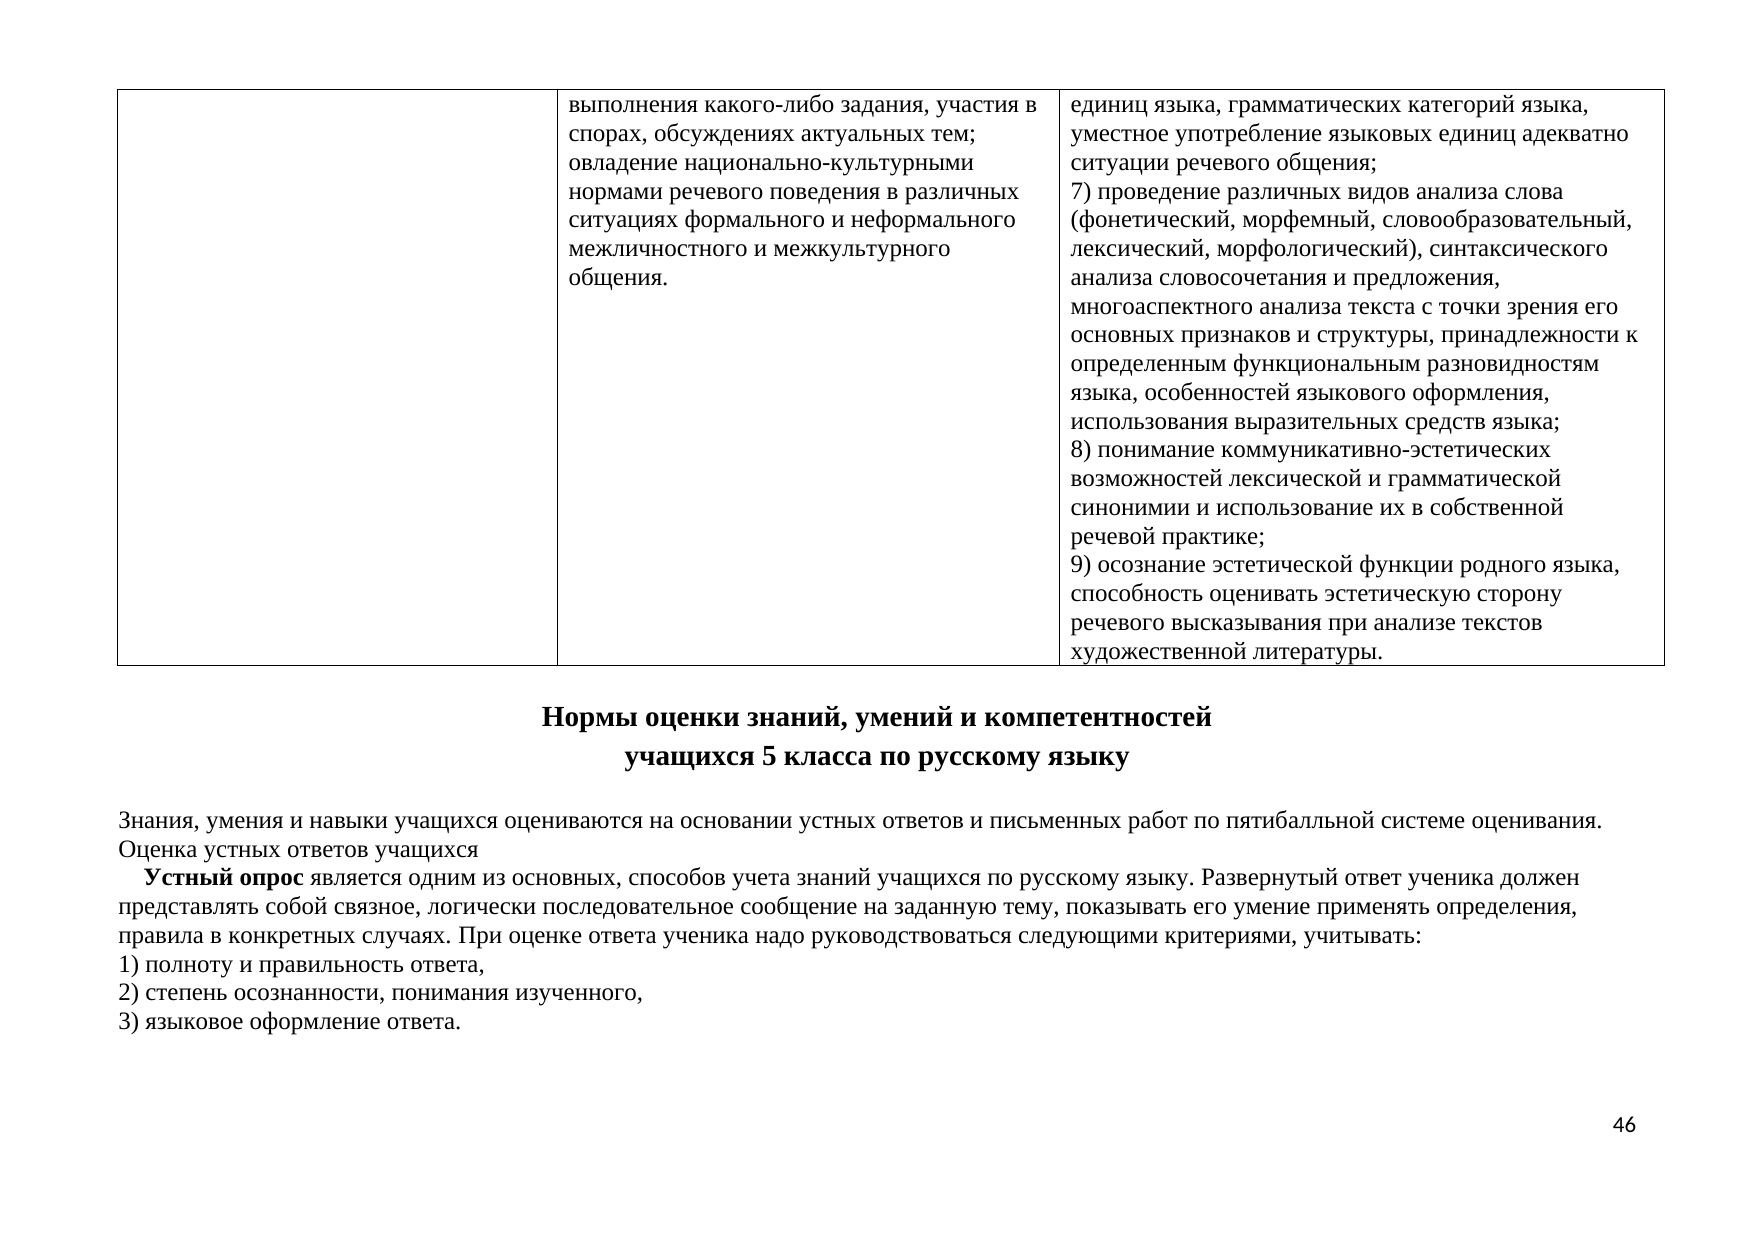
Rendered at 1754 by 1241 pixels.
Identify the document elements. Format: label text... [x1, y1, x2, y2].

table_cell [1060, 90, 1664, 664]
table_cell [558, 90, 1059, 664]
text Устный опрос является одним из основных, способов учета знаний учащихся по русскому языку. Развернутый ответ ученика должен представлять собой связное, логически последовательное сообщение на заданную тему, показывать его умение применять определения, правила в конкретных случаях. При оценке ответа ученика надо руководствоваться следующими критериями, учитывать: [118, 862, 1636, 949]
text учащихся 5 класса по русскому языку [118, 738, 1636, 771]
text 3) языковое оформление ответа. [118, 1006, 1636, 1035]
text Нормы оценки знаний, умений и компетентностей [118, 699, 1636, 733]
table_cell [118, 90, 557, 664]
text Знания, умения и навыки учащихся оцениваются на основании устных ответов и письменных работ по пятибалльной системе оценивания. [118, 805, 1636, 834]
text 2) степень осознанности, понимания изученного, [118, 977, 1636, 1006]
text 1) полноту и правильность ответа, [118, 949, 1636, 977]
text Оценка устных ответов учащихся [118, 834, 1636, 862]
